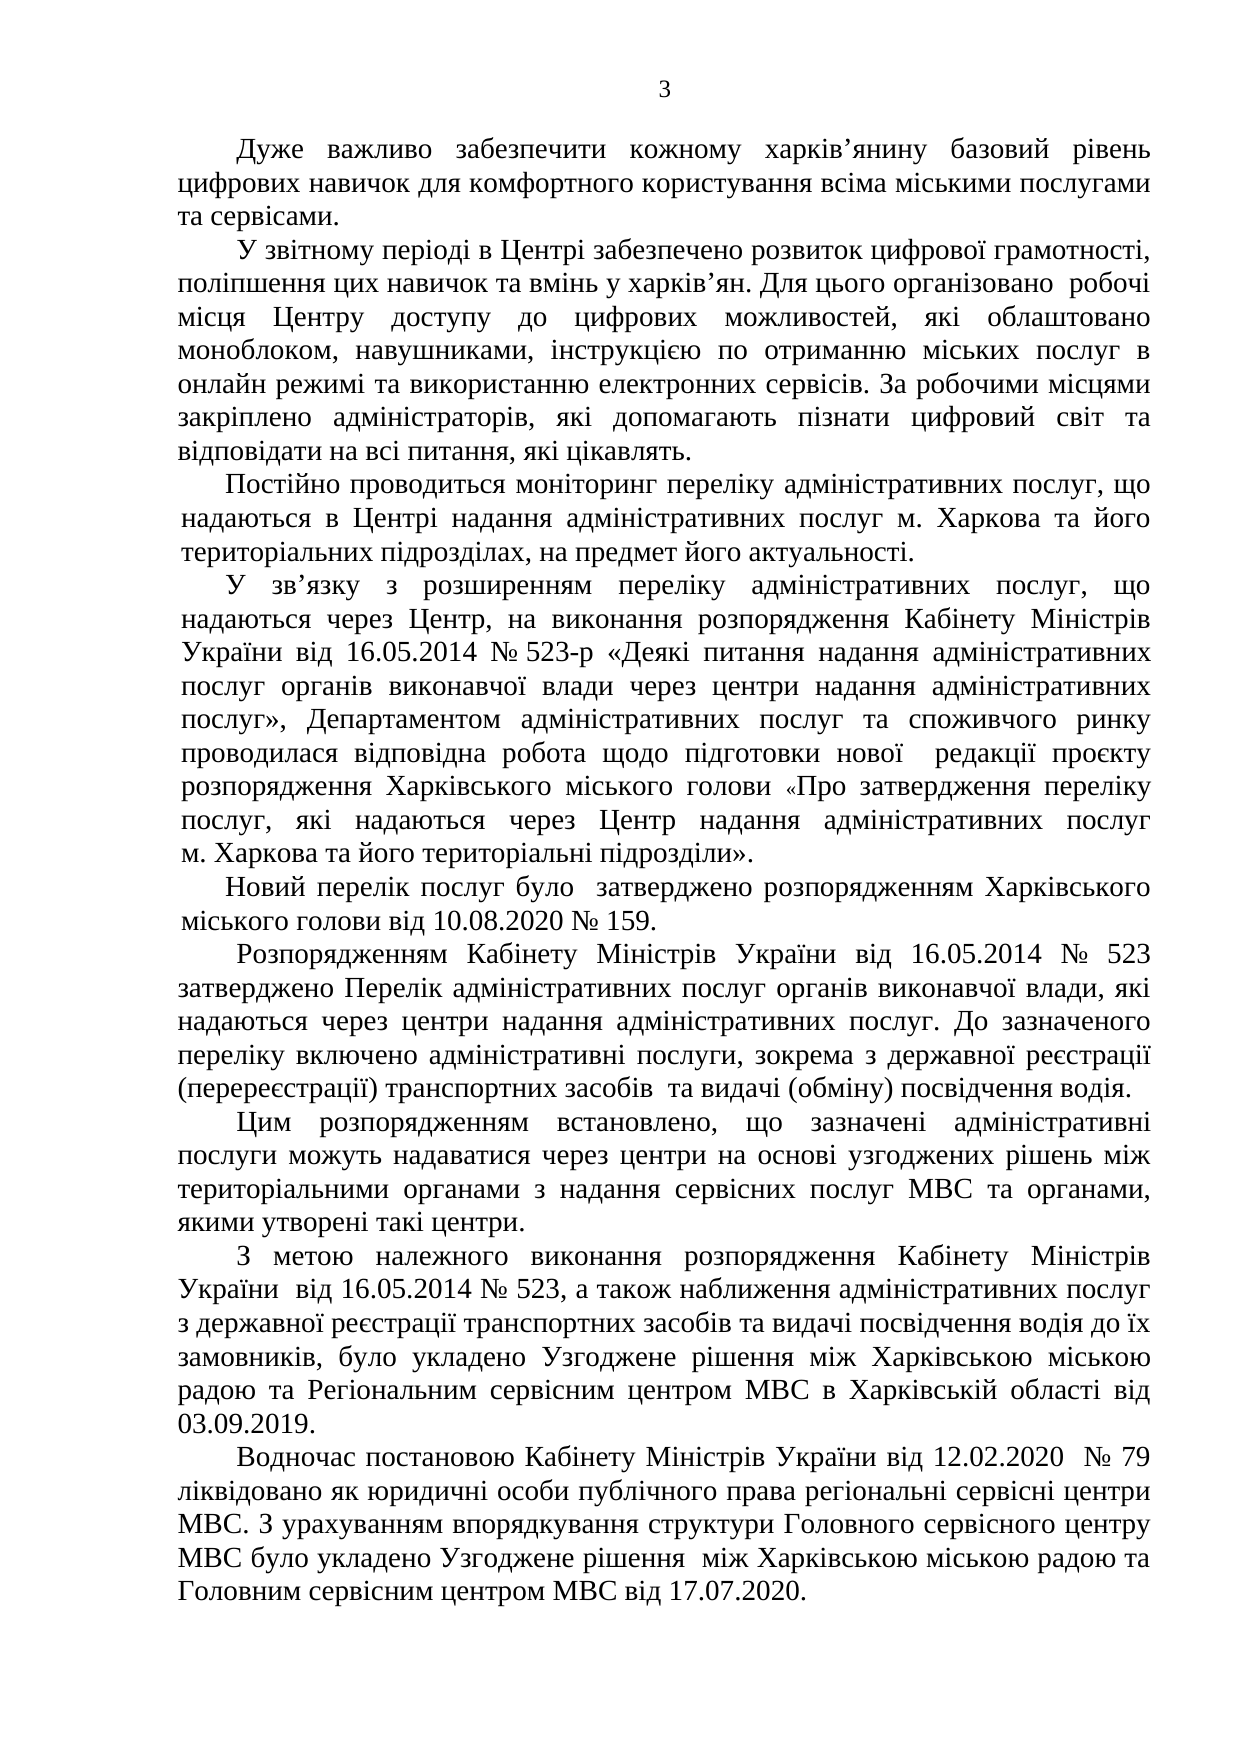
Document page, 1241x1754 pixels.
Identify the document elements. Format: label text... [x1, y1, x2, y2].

text Розпорядженням Кабінету Міністрів України від 16.05.2014 № 523 затверджено Перелік адміністративних послуг органів виконавчої влади, які надаються через центри надання адміністративних послуг. До зазначеного переліку включено адміністративні послуги, зокрема з державної реєстрації (перереєстрації) транспортних засобів та видачі (обміну) посвідчення водія. [177, 936, 1152, 1104]
text Водночас постановою Кабінету Міністрів України від 12.02.2020 № 79 ліквідовано як юридичні особи публічного права регіональні сервісні центри МВС. З урахуванням впорядкування структури Головного сервісного центру МВС було укладено Узгоджене рішення між Харківською міською радою та Головним сервісним центром МВС від 17.07.2020. [177, 1439, 1152, 1607]
text Цим розпорядженням встановлено, що зазначені адміністративні послуги можуть надаватися через центри на основі узгоджених рішень між територіальними органами з надання сервісних послуг МВС та органами, якими утворені такі центри. [177, 1104, 1152, 1238]
text Новий перелік послуг було затверджено розпорядженням Харківського міського голови від 10.08.2020 № 159. [181, 869, 1152, 936]
text Дуже важливо забезпечити кожному харків’янину базовий рівень цифрових навичок для комфортного користування всіма міськими послугами та сервісами. [177, 131, 1152, 232]
text У зв’язку з розширенням переліку адміністративних послуг, що надаються через Центр, на виконання розпорядження Кабінету Міністрів України від 16.05.2014 № 523-р «Деякі питання надання адміністративних послуг органів виконавчої влади через центри надання адміністративних послуг», Департаментом адміністративних послуг та споживчого ринку проводилася відповідна робота щодо підготовки нової редакції проєкту розпорядження Харківського міського голови «Про затвердження переліку послуг, які надаються через Центр надання адміністративних послуг м. Харкова та його територіальні підрозділи». [181, 567, 1152, 869]
text У звітному періоді в Центрі забезпечено розвиток цифрової грамотності, поліпшення цих навичок та вмінь у харків’ян. Для цього організовано робочі місця Центру доступу до цифрових можливостей, які облаштовано моноблоком, навушниками, інструкцією по отриманню міських послуг в онлайн режимі та використанню електронних сервісів. За робочими місцями закріплено адміністраторів, які допомагають пізнати цифровий світ та відповідати на всі питання, які цікавлять. [177, 232, 1152, 467]
text Постійно проводиться моніторинг переліку адміністративних послуг, що надаються в Центрі надання адміністративних послуг м. Харкова та його територіальних підрозділах, на предмет його актуальності. [181, 467, 1152, 567]
text З метою належного виконання розпорядження Кабінету Міністрів України від 16.05.2014 № 523, а також наближення адміністративних послуг з державної реєстрації транспортних засобів та видачі посвідчення водія до їх замовників, було укладено Узгоджене рішення між Харківською міською радою та Регіональним сервісним центром МВС в Харківській області від 03.09.2019. [177, 1238, 1152, 1439]
